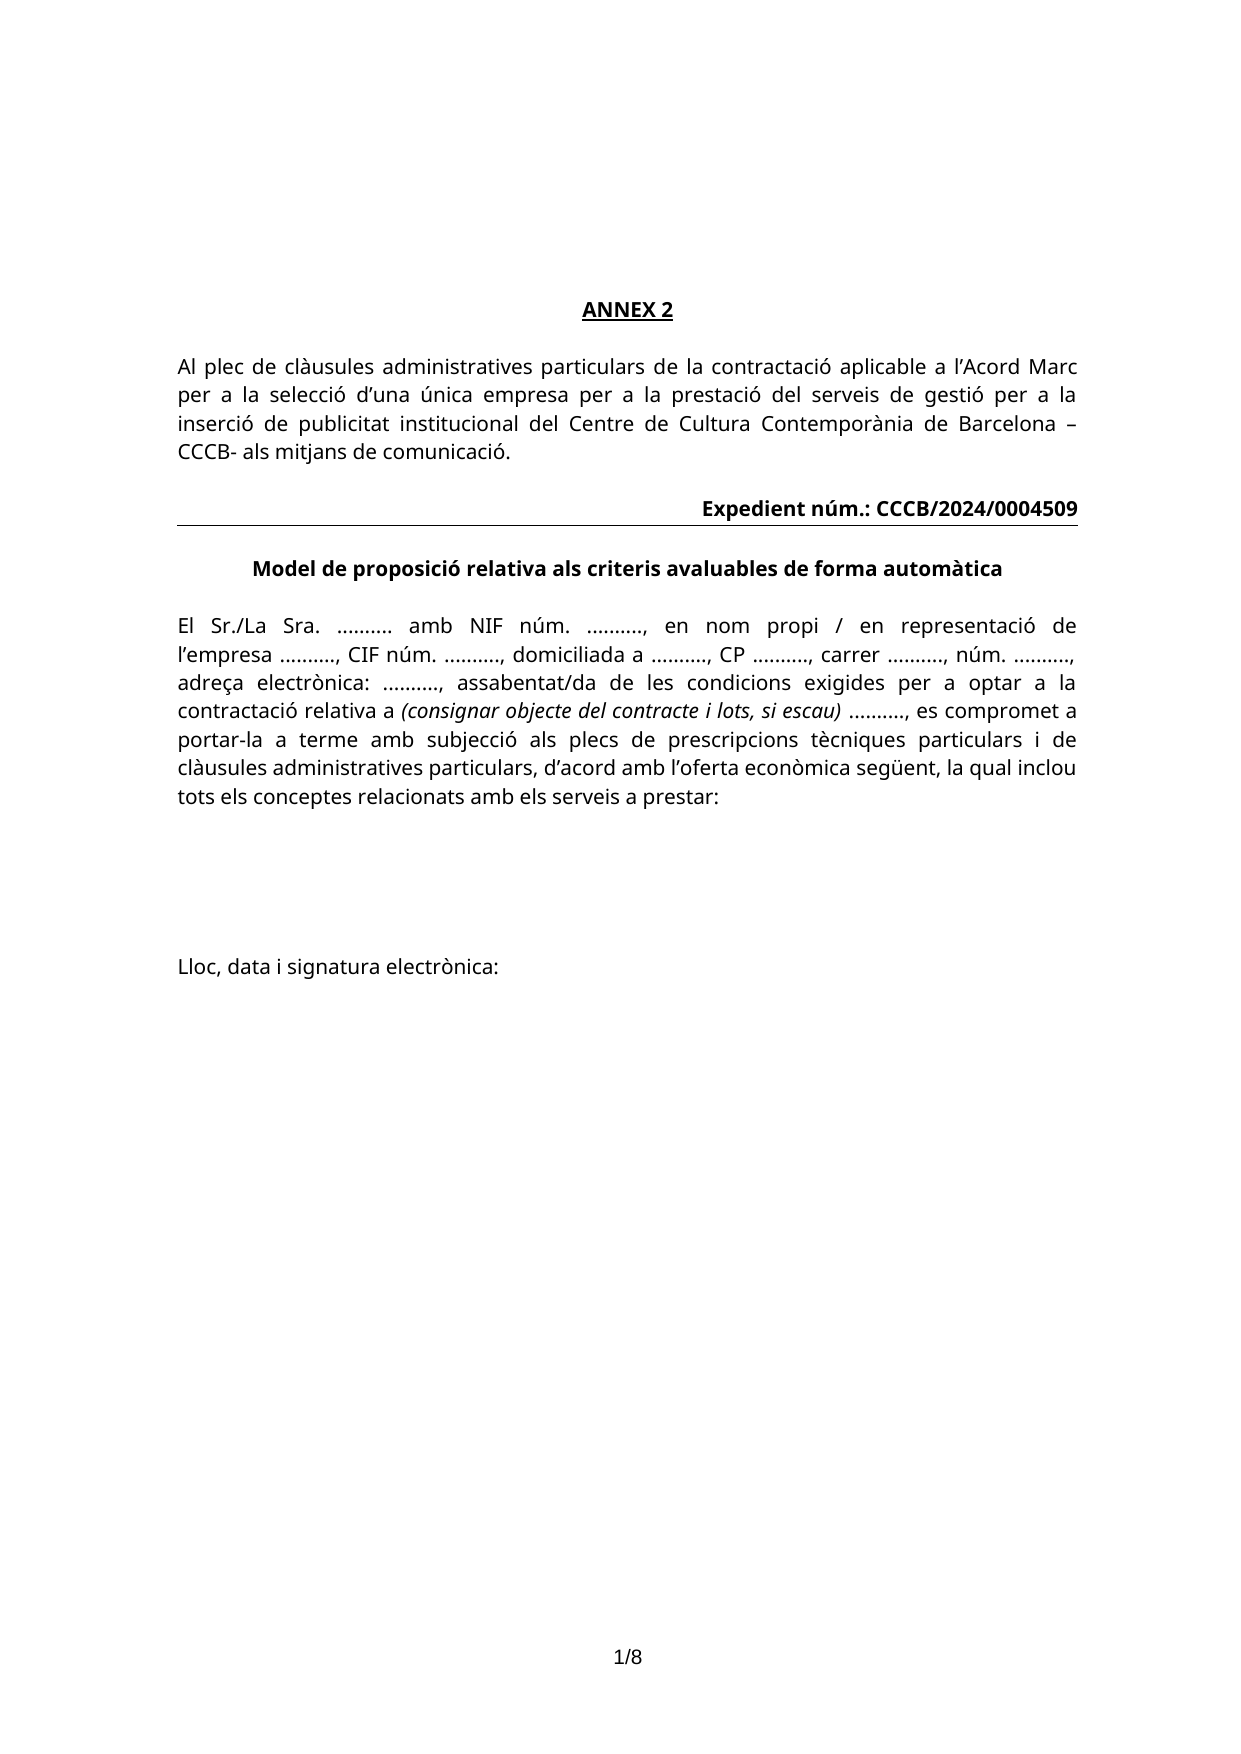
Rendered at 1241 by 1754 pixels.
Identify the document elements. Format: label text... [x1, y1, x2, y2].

text Expedient núm.: CCCB/2024/0004509 [177, 494, 1078, 525]
text El Sr./La Sra. .......... amb NIF núm. .........., en nom propi / en representació de l’empresa .........., CIF núm. .........., domiciliada a .........., CP .........., carrer .........., núm. .........., adreça electrònica: .........., assabentat/da de les condicions exigides per a optar a la contractació relativa a (consignar objecte del contracte i lots, si escau) .........., es compromet a portar-la a terme amb subjecció als plecs de prescripcions tècniques particulars i de clàusules administratives particulars, d’acord amb l’oferta econòmica següent, la qual inclou tots els conceptes relacionats amb els serveis a prestar: [177, 611, 1078, 810]
text Al plec de clàusules administratives particulars de la contractació aplicable a l’Acord Marc per a la selecció d’una única empresa per a la prestació del serveis de gestió per a la inserció de publicitat institucional del Centre de Cultura Contemporània de Barcelona – CCCB- als mitjans de comunicació. [177, 352, 1078, 466]
text Lloc, data i signatura electrònica: [177, 952, 1078, 981]
text Model de proposició relativa als criteris avaluables de forma automàtica [177, 554, 1078, 583]
text ANNEX 2 [177, 295, 1078, 324]
